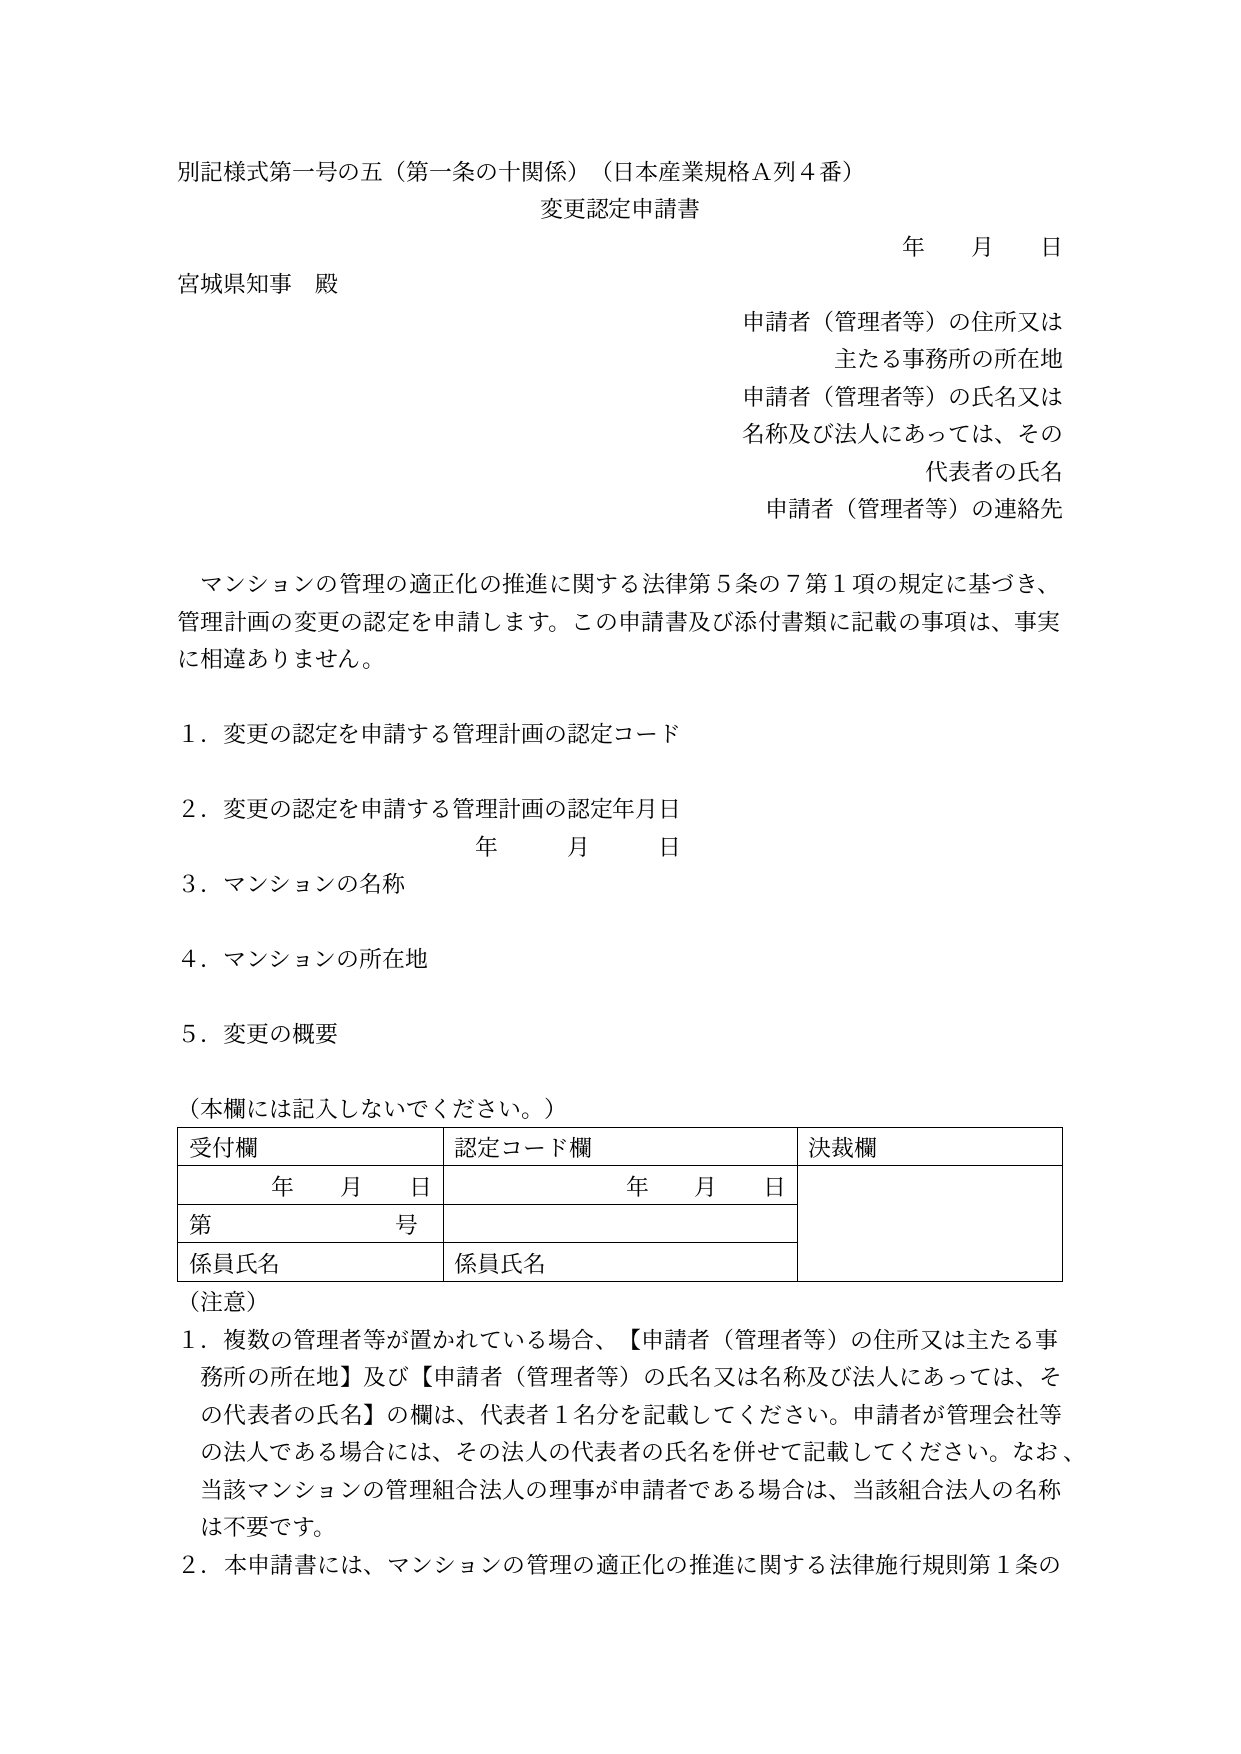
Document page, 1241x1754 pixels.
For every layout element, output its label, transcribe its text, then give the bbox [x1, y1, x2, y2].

text 代表者の氏名 [177, 452, 1063, 489]
text 年 月 日 [177, 227, 1063, 264]
text １．複数の管理者等が置かれている場合、【申請者（管理者等）の住所又は主たる事務所の所在地】及び【申請者（管理者等）の氏名又は名称及び法人にあっては、その代表者の氏名】の欄は、代表者１名分を記載してください。申請者が管理会社等の法人である場合には、その法人の代表者の氏名を併せて記載してください。なお、当該マンションの管理組合法人の理事が申請者である場合は、当該組合法人の名称は不要です。 [177, 1319, 1063, 1544]
table_header 決裁欄 [798, 1128, 1062, 1165]
table_cell 年 月 日 [444, 1166, 797, 1204]
table_cell 係員氏名 [444, 1243, 797, 1281]
table_header 認定コード欄 [444, 1128, 797, 1165]
text （本欄には記入しないでください。） [177, 1089, 1063, 1127]
table_cell 年 月 日 [178, 1166, 443, 1204]
table_cell [798, 1166, 1062, 1281]
text ４．マンションの所在地 [177, 939, 1063, 977]
text １．変更の認定を申請する管理計画の認定コード [177, 714, 1063, 752]
text 名称及び法人にあっては、その [177, 414, 1063, 452]
text ２．変更の認定を申請する管理計画の認定年月日 [177, 789, 1063, 827]
text ３．マンションの名称 [177, 864, 1063, 902]
text 申請者（管理者等）の氏名又は [177, 377, 1063, 414]
text 主たる事務所の所在地 [177, 339, 1063, 377]
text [177, 1544, 1063, 1582]
text 別記様式第一号の五（第一条の十関係）（日本産業規格Ａ列４番） [177, 152, 1063, 189]
text 宮城県知事 殿 [177, 264, 1063, 302]
text 変更認定申請書 [177, 189, 1063, 227]
text ５．変更の概要 [177, 1014, 1063, 1052]
text （注意） [177, 1282, 1063, 1319]
table_cell 第 号 [178, 1205, 443, 1242]
table_cell [444, 1205, 797, 1242]
text マンションの管理の適正化の推進に関する法律第５条の７第１項の規定に基づき、管理計画の変更の認定を申請します。この申請書及び添付書類に記載の事項は、事実に相違ありません。 [177, 564, 1063, 677]
text 申請者（管理者等）の連絡先 [177, 489, 1063, 527]
table_cell 係員氏名 [178, 1243, 443, 1281]
table_header 受付欄 [178, 1128, 443, 1165]
text 年 月 日 [177, 827, 1063, 864]
text 申請者（管理者等）の住所又は [177, 302, 1063, 339]
